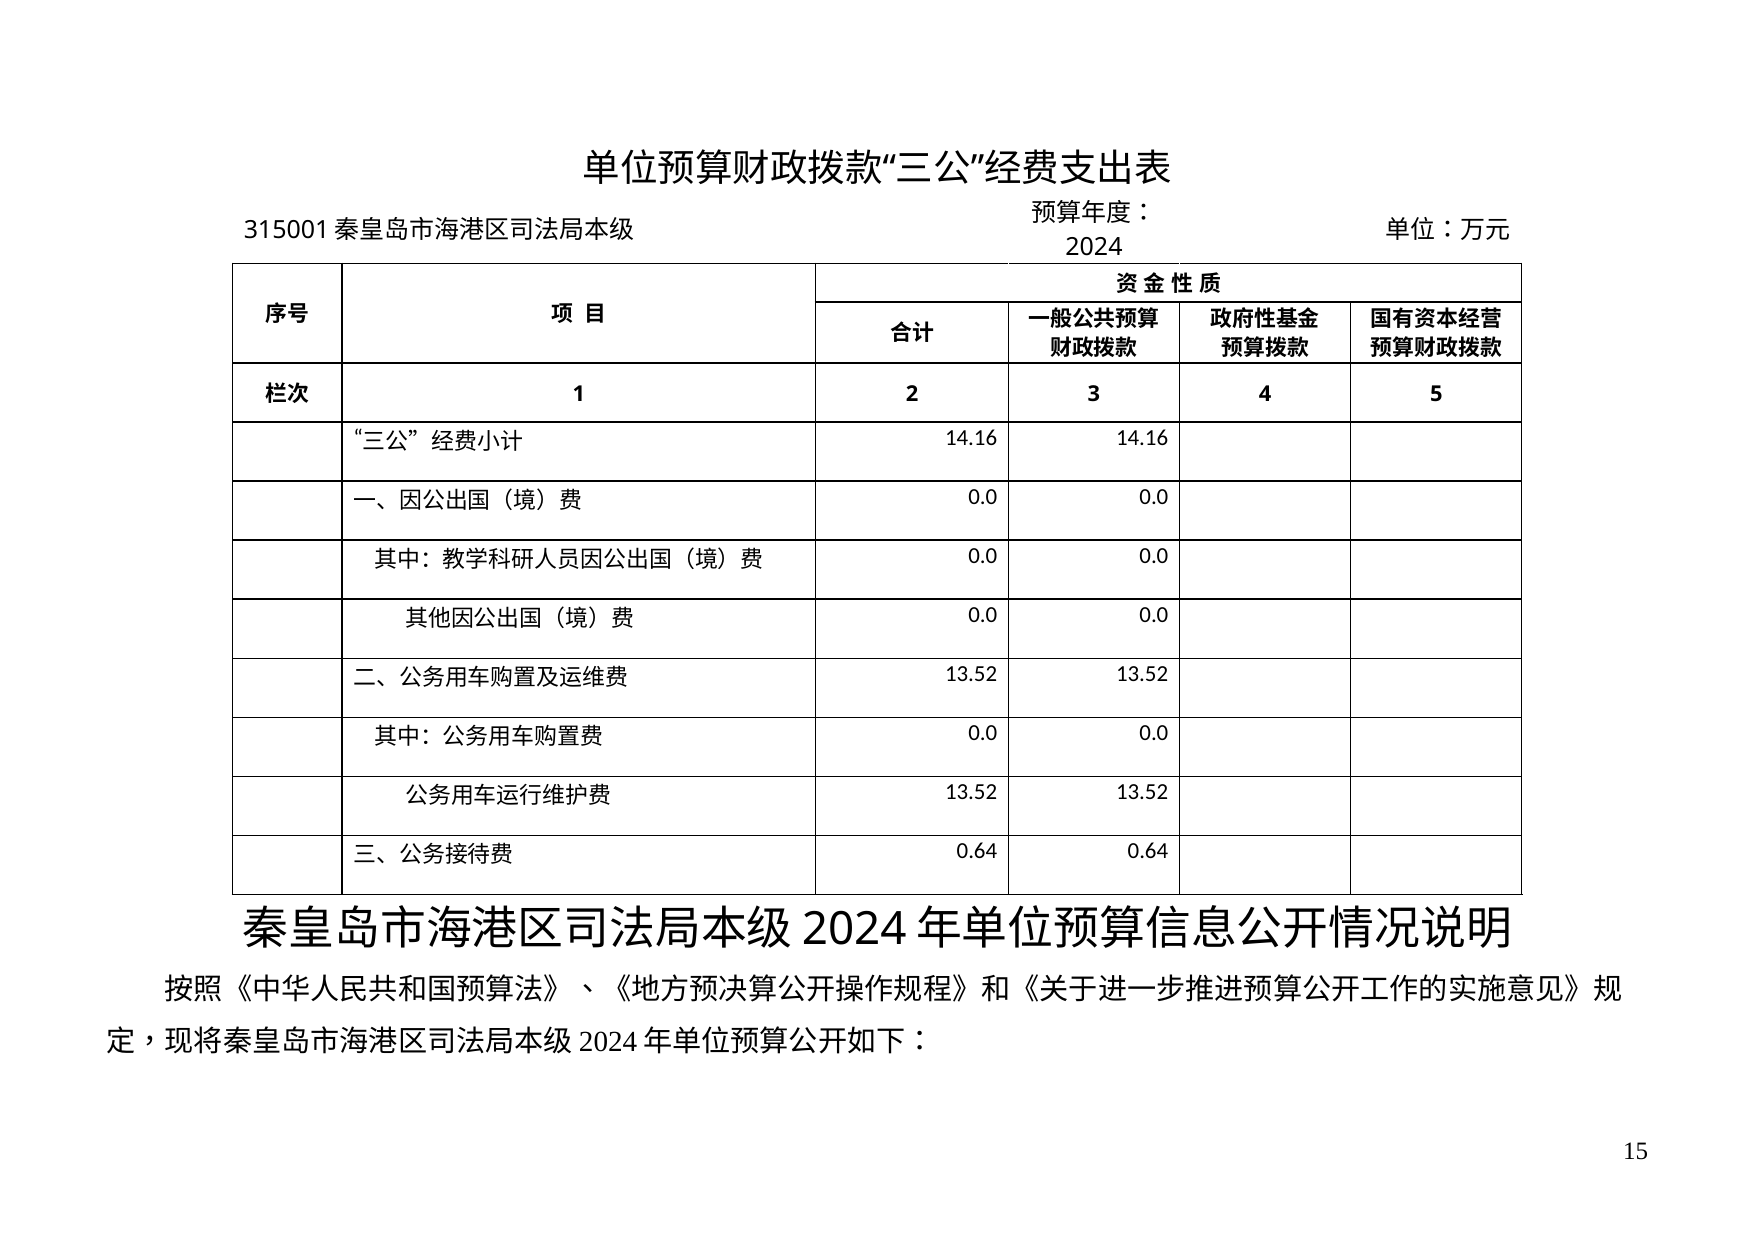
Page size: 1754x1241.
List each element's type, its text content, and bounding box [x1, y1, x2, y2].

table_cell [1180, 600, 1350, 657]
table_cell 0.0 [816, 541, 1008, 598]
table_cell “三公”经费小计 [343, 423, 815, 480]
table_cell 5 [1351, 364, 1521, 421]
table_cell [1351, 482, 1521, 539]
table_cell [233, 423, 341, 480]
table_cell 14.16 [816, 423, 1008, 480]
table_cell 其中：教学科研人员因公出国（境）费 [343, 541, 815, 598]
table_cell [1351, 836, 1521, 894]
table_cell 公务用车运行维护费 [343, 777, 815, 834]
table_cell 0.0 [1009, 600, 1179, 657]
table_cell [1180, 836, 1350, 894]
table_cell [233, 718, 341, 776]
table_cell 一、因公出国（境）费 [343, 482, 815, 539]
table_cell 0.0 [816, 482, 1008, 539]
table_cell 政府性基金 预算拨款 [1180, 303, 1350, 362]
table_cell [1351, 541, 1521, 598]
table_cell 13.52 [816, 659, 1008, 716]
table_cell [1180, 777, 1350, 834]
table_cell 国有资本经营 预算财政拨款 [1351, 303, 1521, 362]
table_cell 0.0 [816, 600, 1008, 657]
table_cell 0.0 [1009, 541, 1179, 598]
table_cell 合计 [816, 303, 1008, 362]
table_cell [1180, 541, 1350, 598]
table_cell 4 [1180, 364, 1350, 421]
text 按照《中华人民共和国预算法》、《地方预决算公开操作规程》和《关于进一步推进预算公开工作的实施意见》规定，现将秦皇岛市海港区司法局本级2024年单位预算公开如下： [106, 958, 1648, 1062]
table_cell 13.52 [1009, 777, 1179, 834]
table_cell 13.52 [816, 777, 1008, 834]
table_cell [1351, 718, 1521, 776]
text 单位预算财政拨款“三公”经费支出表 [106, 142, 1648, 193]
table_cell 1 [343, 364, 815, 421]
table_header 预算年度：2024 [1009, 195, 1179, 262]
table_cell 0.64 [1009, 836, 1179, 894]
table_header 单位：万元 [1180, 195, 1521, 262]
table_cell [1351, 423, 1521, 480]
table_cell 其他因公出国（境）费 [343, 600, 815, 657]
table_cell [1351, 777, 1521, 834]
table_cell 其中：公务用车购置费 [343, 718, 815, 776]
table_cell 13.52 [1009, 659, 1179, 716]
table_cell [1180, 718, 1350, 776]
table_cell [1180, 423, 1350, 480]
table_cell [233, 541, 341, 598]
table_cell 二、公务用车购置及运维费 [343, 659, 815, 716]
table_cell 0.0 [1009, 718, 1179, 776]
table_cell 序号 [233, 264, 341, 362]
table_cell [1351, 600, 1521, 657]
table_cell 栏次 [233, 364, 341, 421]
table_cell 0.0 [1009, 482, 1179, 539]
table_cell 14.16 [1009, 423, 1179, 480]
table_cell 2 [816, 364, 1008, 421]
table_header 315001秦皇岛市海港区司法局本级 [233, 195, 1008, 262]
table_cell 一般公共预算 财政拨款 [1009, 303, 1179, 362]
table_cell 资 金 性 质 [816, 264, 1521, 301]
table_cell [233, 836, 341, 894]
table_cell [233, 777, 341, 834]
table_cell 项 目 [343, 264, 815, 362]
table_cell [1180, 659, 1350, 716]
table_cell 三、公务接待费 [343, 836, 815, 894]
table_cell [1180, 482, 1350, 539]
table_cell 3 [1009, 364, 1179, 421]
table_cell [233, 600, 341, 657]
table_cell [233, 659, 341, 716]
table_cell 0.0 [816, 718, 1008, 776]
table_cell 0.64 [816, 836, 1008, 894]
table_cell [1351, 659, 1521, 716]
text 秦皇岛市海港区司法局本级2024年单位预算信息公开情况说明 [106, 895, 1648, 958]
table_cell [233, 482, 341, 539]
